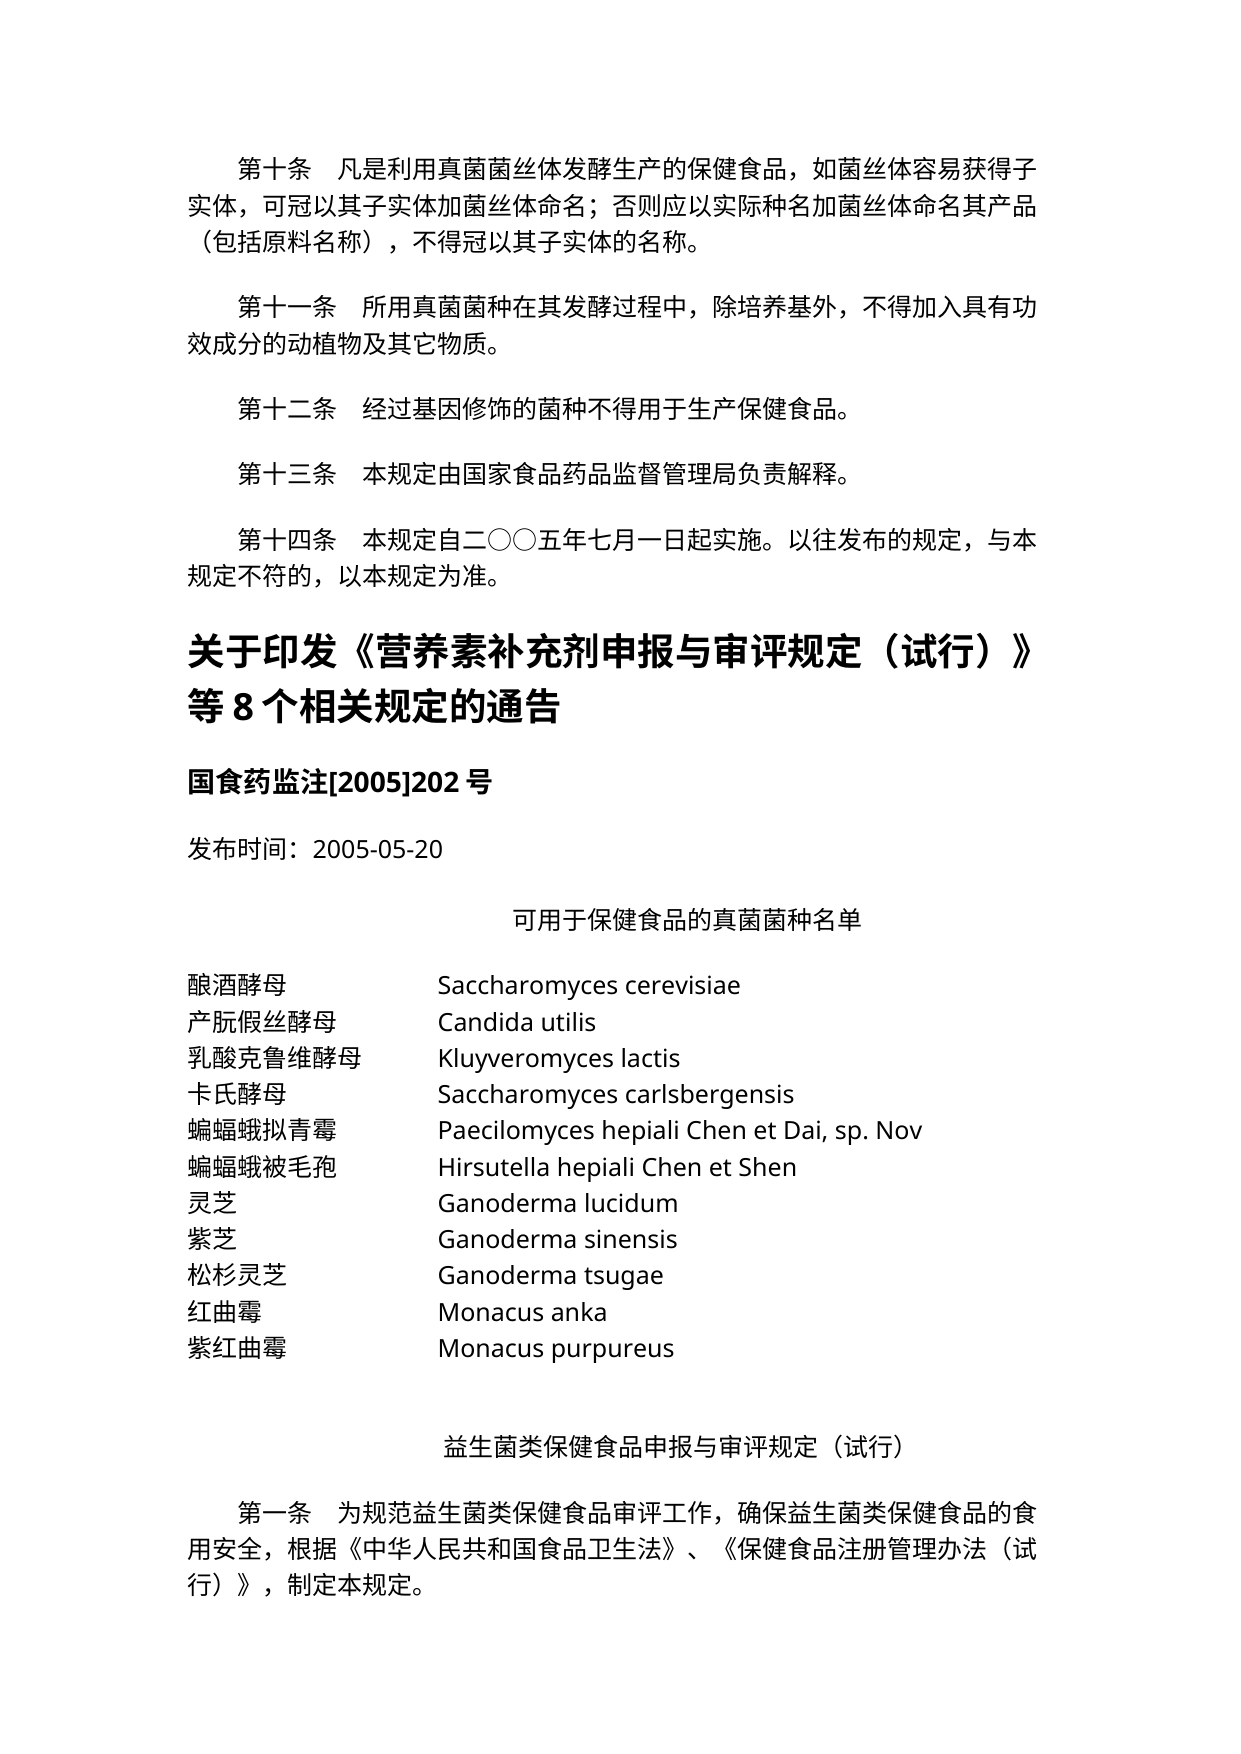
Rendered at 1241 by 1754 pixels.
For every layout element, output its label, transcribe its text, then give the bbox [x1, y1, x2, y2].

text 第十一条 所用真菌菌种在其发酵过程中，除培养基外，不得加入具有功效成分的动植物及其它物质。 [187, 288, 1053, 360]
text 第十三条 本规定由国家食品药品监督管理局负责解释。 [187, 455, 1053, 491]
text 发布时间：2005-05-20 [187, 830, 1053, 866]
subtitle 关于印发《营养素补充剂申报与审评规定（试行）》等8个相关规定的通告 [187, 622, 1053, 731]
text 益生菌类保健食品申报与审评规定（试行） [187, 1394, 1053, 1464]
text 第十四条 本规定自二○○五年七月一日起实施。以往发布的规定，与本规定不符的，以本规定为准。 [187, 520, 1053, 593]
text 第一条 为规范益生菌类保健食品审评工作，确保益生菌类保健食品的食用安全，根据《中华人民共和国食品卫生法》、《保健食品注册管理办法（试行）》，制定本规定。 [187, 1493, 1053, 1602]
text 第十二条 经过基因修饰的菌种不得用于生产保健食品。 [187, 389, 1053, 426]
text 第十条 凡是利用真菌菌丝体发酵生产的保健食品，如菌丝体容易获得子实体，可冠以其子实体加菌丝体命名；否则应以实际种名加菌丝体命名其产品（包括原料名称），不得冠以其子实体的名称。 [187, 150, 1053, 259]
subtitle 国食药监注[2005]202号 [187, 760, 1053, 801]
text 酿酒酵母 Saccharomyces cerevisiae 产朊假丝酵母 Candida utilis 乳酸克鲁维酵母 Kluyveromyces lactis 卡氏酵母 Saccharomyces carlsbergensis 蝙蝠蛾拟青霉 Paecilomyces hepiali Chen et Dai, sp. Nov 蝙蝠蛾被毛孢 Hirsutella hepiali Chen et Shen 灵芝 Ganoderma lucidum 紫芝 Ganoderma sinensis 松杉灵芝 Ganoderma tsugae 红曲霉 Monacus anka 紫红曲霉 Monacus purpureus [187, 966, 1053, 1364]
text 可用于保健食品的真菌菌种名单 [187, 866, 1053, 937]
